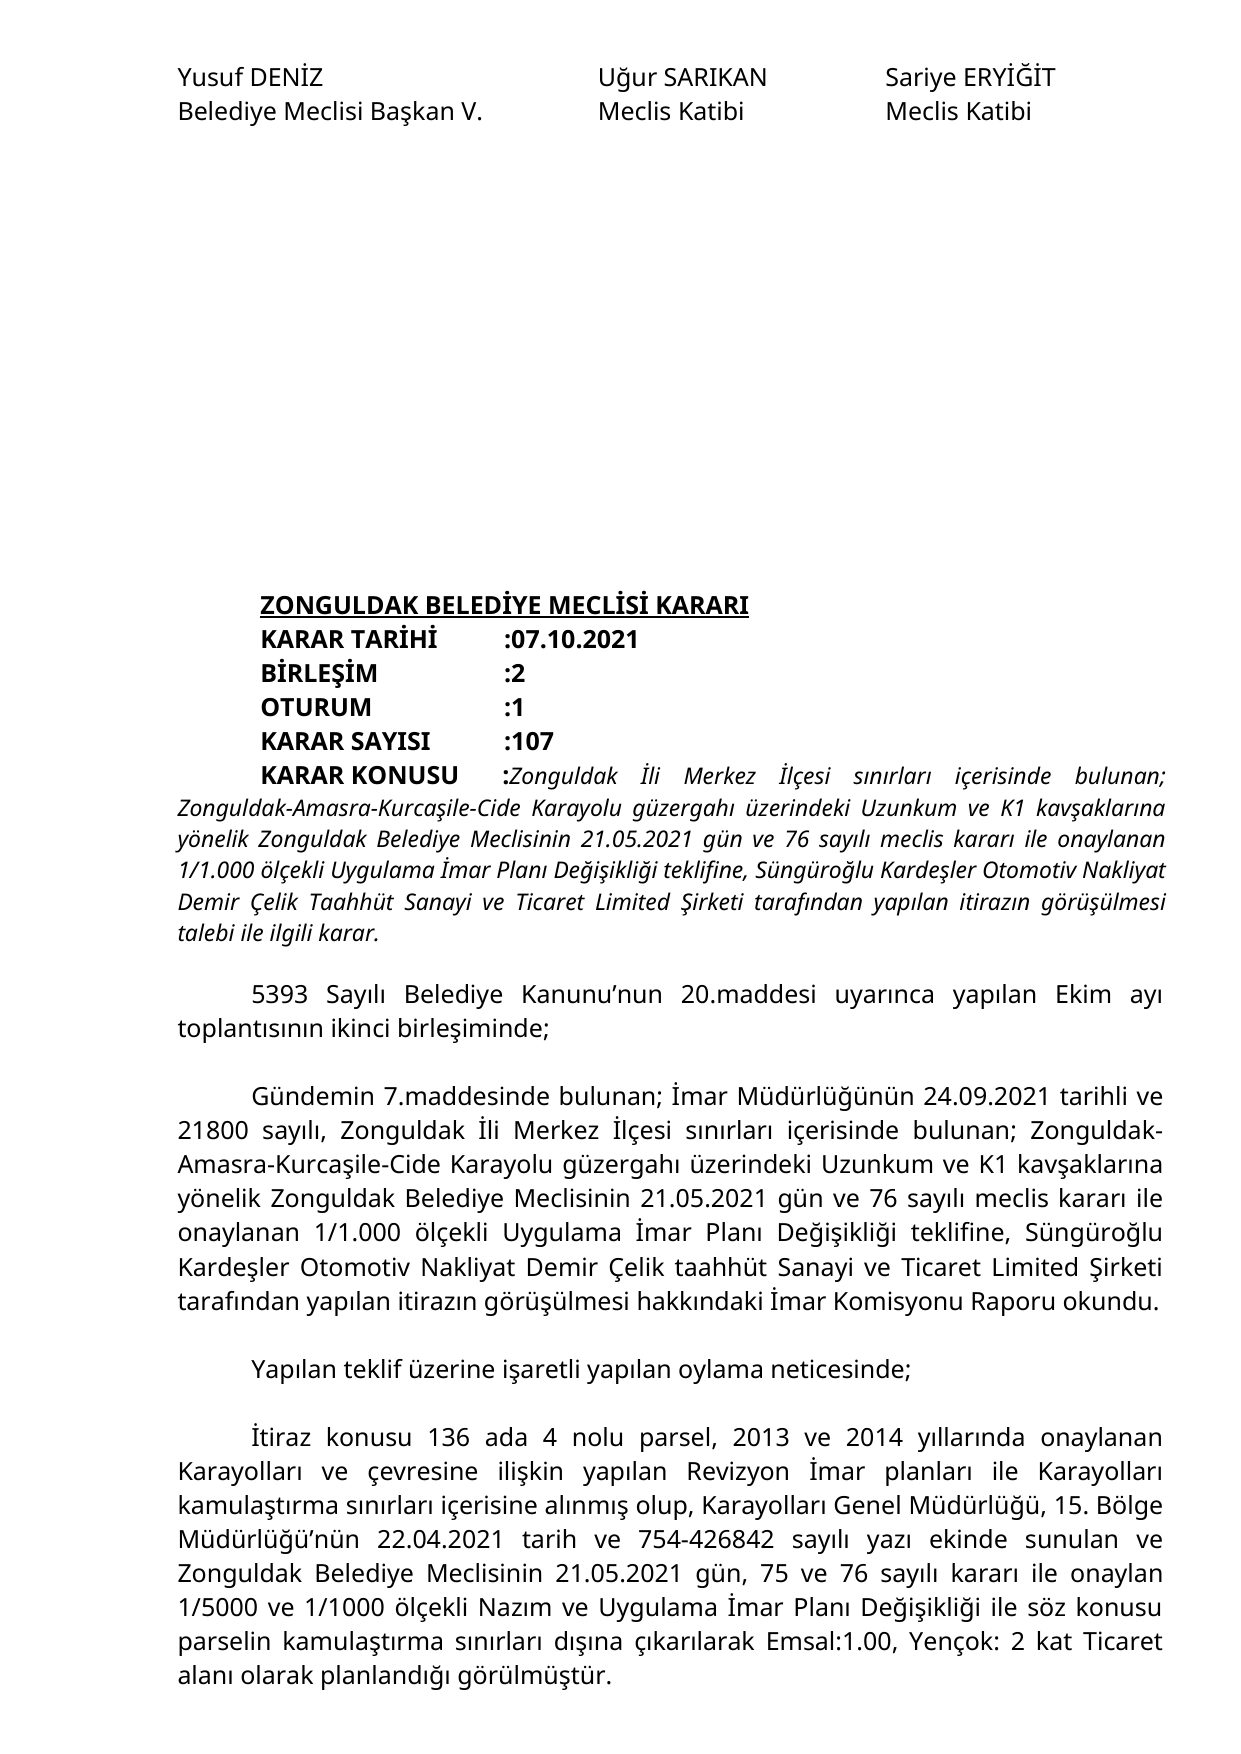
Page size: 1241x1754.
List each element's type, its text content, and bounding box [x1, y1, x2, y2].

text İtiraz konusu 136 ada 4 nolu parsel, 2013 ve 2014 yıllarında onaylanan Karayolları ve çevresine ilişkin yapılan Revizyon İmar planları ile Karayolları kamulaştırma sınırları içerisine alınmış olup, Karayolları Genel Müdürlüğü, 15. Bölge Müdürlüğü’nün 22.04.2021 tarih ve 754-426842 sayılı yazı ekinde sunulan ve Zonguldak Belediye Meclisinin 21.05.2021 gün, 75 ve 76 sayılı kararı ile onaylan 1/5000 ve 1/1000 ölçekli Nazım ve Uygulama İmar Planı Değişikliği ile söz konusu parselin kamulaştırma sınırları dışına çıkarılarak Emsal:1.00, Yençok: 2 kat Ticaret alanı olarak planlandığı görülmüştür. [177, 1419, 1164, 1692]
text ZONGULDAK BELEDİYE MECLİSİ KARARI [177, 587, 1167, 621]
text KARAR KONUSU :Zonguldak İli Merkez İlçesi sınırları içerisinde bulunan; Zonguldak-Amasra-Kurcaşile-Cide Karayolu güzergahı üzerindeki Uzunkum ve K1 kavşaklarına yönelik Zonguldak Belediye Meclisinin 21.05.2021 gün ve 76 sayılı meclis kararı ile onaylanan 1/1.000 ölçekli Uygulama İmar Planı Değişikliği teklifine, Süngüroğlu Kardeşler Otomotiv Nakliyat Demir Çelik Taahhüt Sanayi ve Ticaret Limited Şirketi tarafından yapılan itirazın görüşülmesi talebi ile ilgili karar. [177, 758, 1167, 948]
text 5393 Sayılı Belediye Kanunu’nun 20.maddesi uyarınca yapılan Ekim ayı toplantısının ikinci birleşiminde; [177, 977, 1164, 1045]
text BİRLEŞİM :2 [177, 655, 1167, 689]
text KARAR SAYISI :107 [177, 723, 1167, 758]
text Gündemin 7.maddesinde bulunan; İmar Müdürlüğünün 24.09.2021 tarihli ve 21800 sayılı, Zonguldak İli Merkez İlçesi sınırları içerisinde bulunan; Zonguldak-Amasra-Kurcaşile-Cide Karayolu güzergahı üzerindeki Uzunkum ve K1 kavşaklarına yönelik Zonguldak Belediye Meclisinin 21.05.2021 gün ve 76 sayılı meclis kararı ile onaylanan 1/1.000 ölçekli Uygulama İmar Planı Değişikliği teklifine, Süngüroğlu Kardeşler Otomotiv Nakliyat Demir Çelik taahhüt Sanayi ve Ticaret Limited Şirketi tarafından yapılan itirazın görüşülmesi hakkındaki İmar Komisyonu Raporu okundu. [177, 1079, 1164, 1317]
text Belediye Meclisi Başkan V. Meclis Katibi Meclis Katibi [177, 93, 1164, 127]
text KARAR TARİHİ :07.10.2021 [177, 621, 1167, 655]
text Yusuf DENİZ Uğur SARIKAN Sariye ERYİĞİT [177, 59, 1164, 93]
text Yapılan teklif üzerine işaretli yapılan oylama neticesinde; [177, 1351, 1164, 1385]
text OTURUM :1 [177, 689, 1167, 723]
